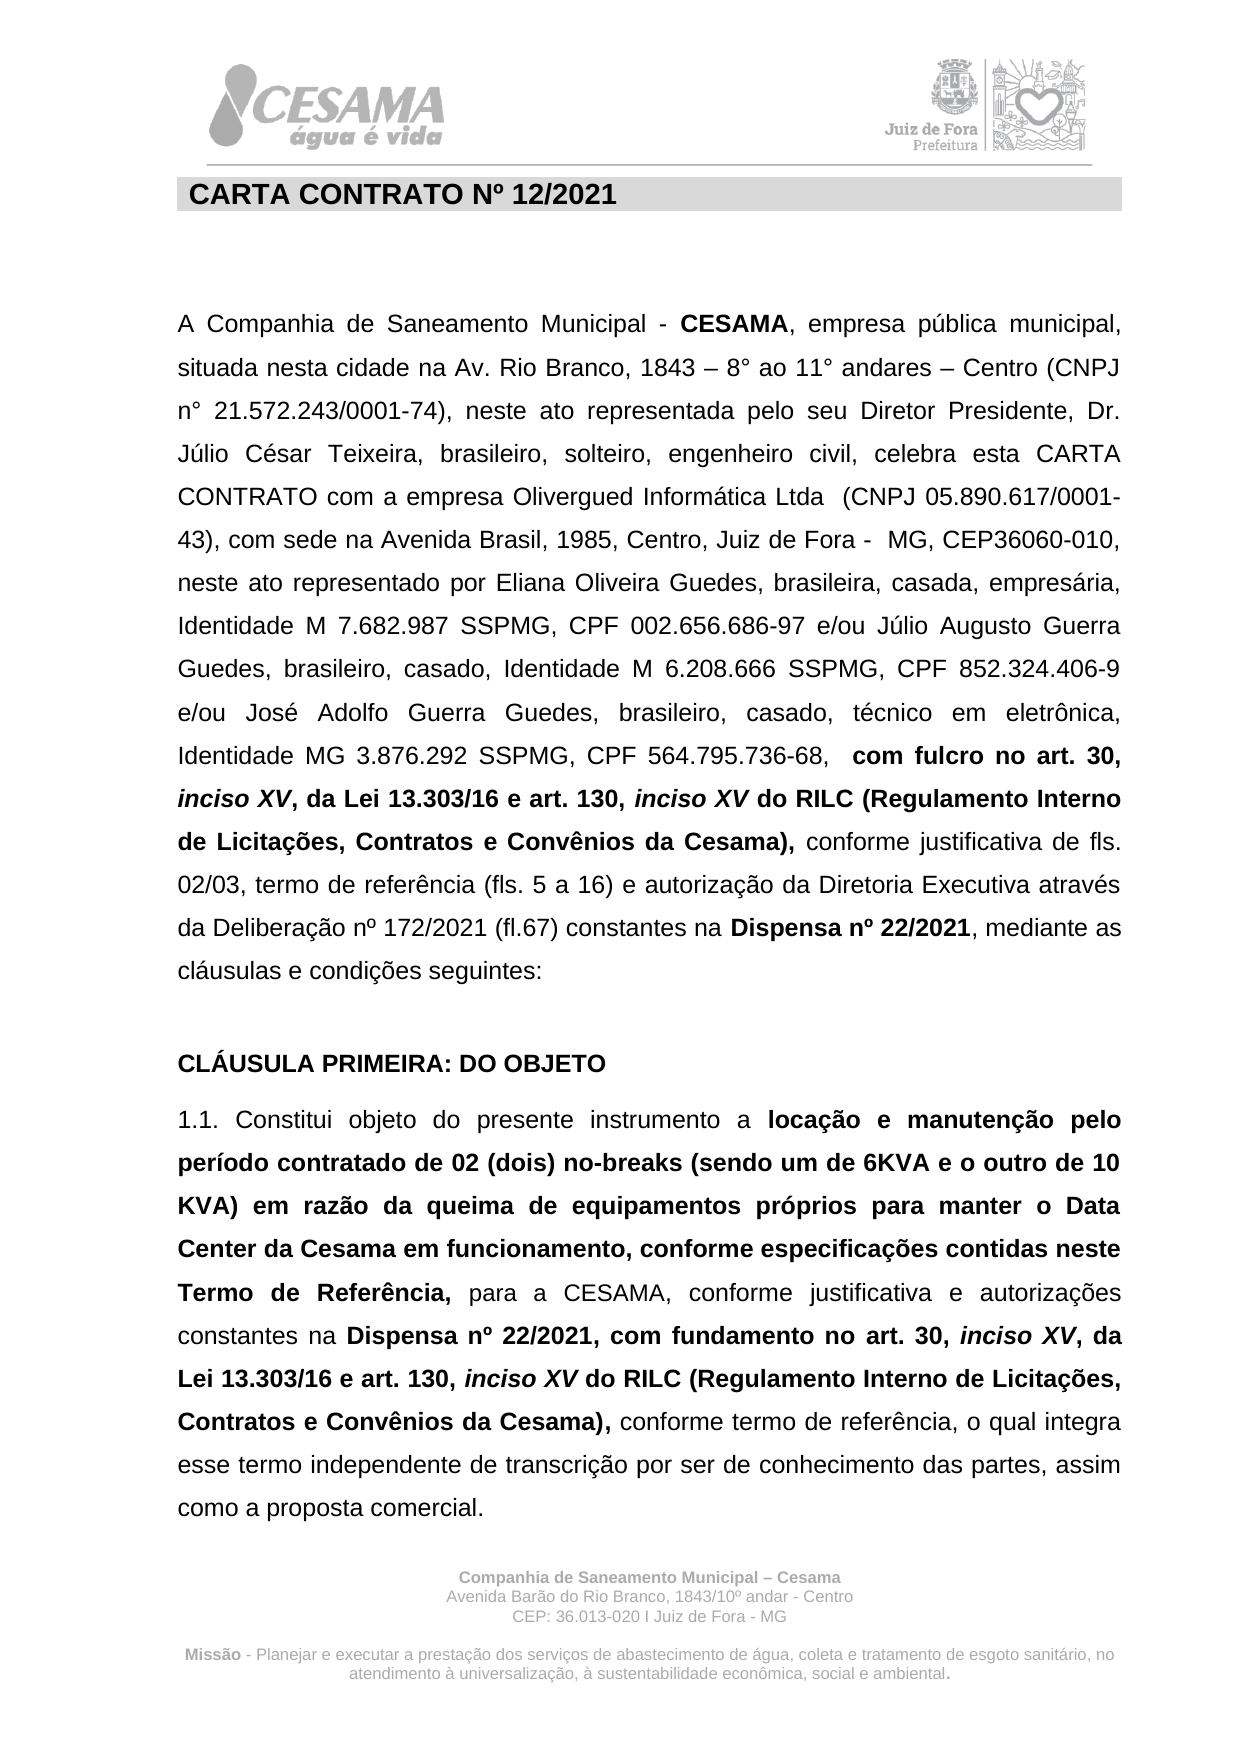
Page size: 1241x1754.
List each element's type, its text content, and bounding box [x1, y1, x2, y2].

text 1.1. Constitui objeto do presente instrumento a locação e manutenção pelo período contratado de 02 (dois) no-breaks (sendo um de 6KVA e o outro de 10 KVA) em razão da queima de equipamentos próprios para manter o Data Center da Cesama em funcionamento, conforme especificações contidas neste Termo de Referência, para a CESAMA, conforme justificativa e autorizações constantes na Dispensa nº 22/2021, com fundamento no art. 30, inciso XV, da Lei 13.303/16 e art. 130, inciso XV do RILC (Regulamento Interno de Licitações, Contratos e Convênios da Cesama), conforme termo de referência, o qual integra esse termo independente de transcrição por ser de conhecimento das partes, assim como a proposta comercial. [177, 1105, 1122, 1522]
picture [206, 59, 1093, 166]
text A Companhia de Saneamento Municipal - CESAMA, empresa pública municipal, situada nesta cidade na Av. Rio Branco, 1843 – 8° ao 11° andares – Centro (CNPJ n° 21.572.243/0001-74), neste ato representada pelo seu Diretor Presidente, Dr. Júlio César Teixeira, brasileiro, solteiro, engenheiro civil, celebra esta CARTA CONTRATO com a empresa Olivergued Informática Ltda (CNPJ 05.890.617/0001-43), com sede na Avenida Brasil, 1985, Centro, Juiz de Fora - MG, CEP36060-010, neste ato representado por Eliana Oliveira Guedes, brasileira, casada, empresária, Identidade M 7.682.987 SSPMG, CPF 002.656.686-97 e/ou Júlio Augusto Guerra Guedes, brasileiro, casado, Identidade M 6.208.666 SSPMG, CPF 852.324.406-9 e/ou José Adolfo Guerra Guedes, brasileiro, casado, técnico em eletrônica, Identidade MG 3.876.292 SSPMG, CPF 564.795.736-68, com fulcro no art. 30, inciso XV, da Lei 13.303/16 e art. 130, inciso XV do RILC (Regulamento Interno de Licitações, Contratos e Convênios da Cesama), conforme justificativa de fls. 02/03, termo de referência (fls. 5 a 16) e autorização da Diretoria Executiva através da Deliberação nº 172/2021 (fl.67) constantes na Dispensa nº 22/2021, mediante as cláusulas e condições seguintes: [177, 309, 1122, 985]
subtitle CLÁUSULA PRIMEIRA: DO OBJETO [177, 1049, 1122, 1078]
table_header CARTA CONTRATO Nº 12/2021 [177, 177, 1122, 211]
